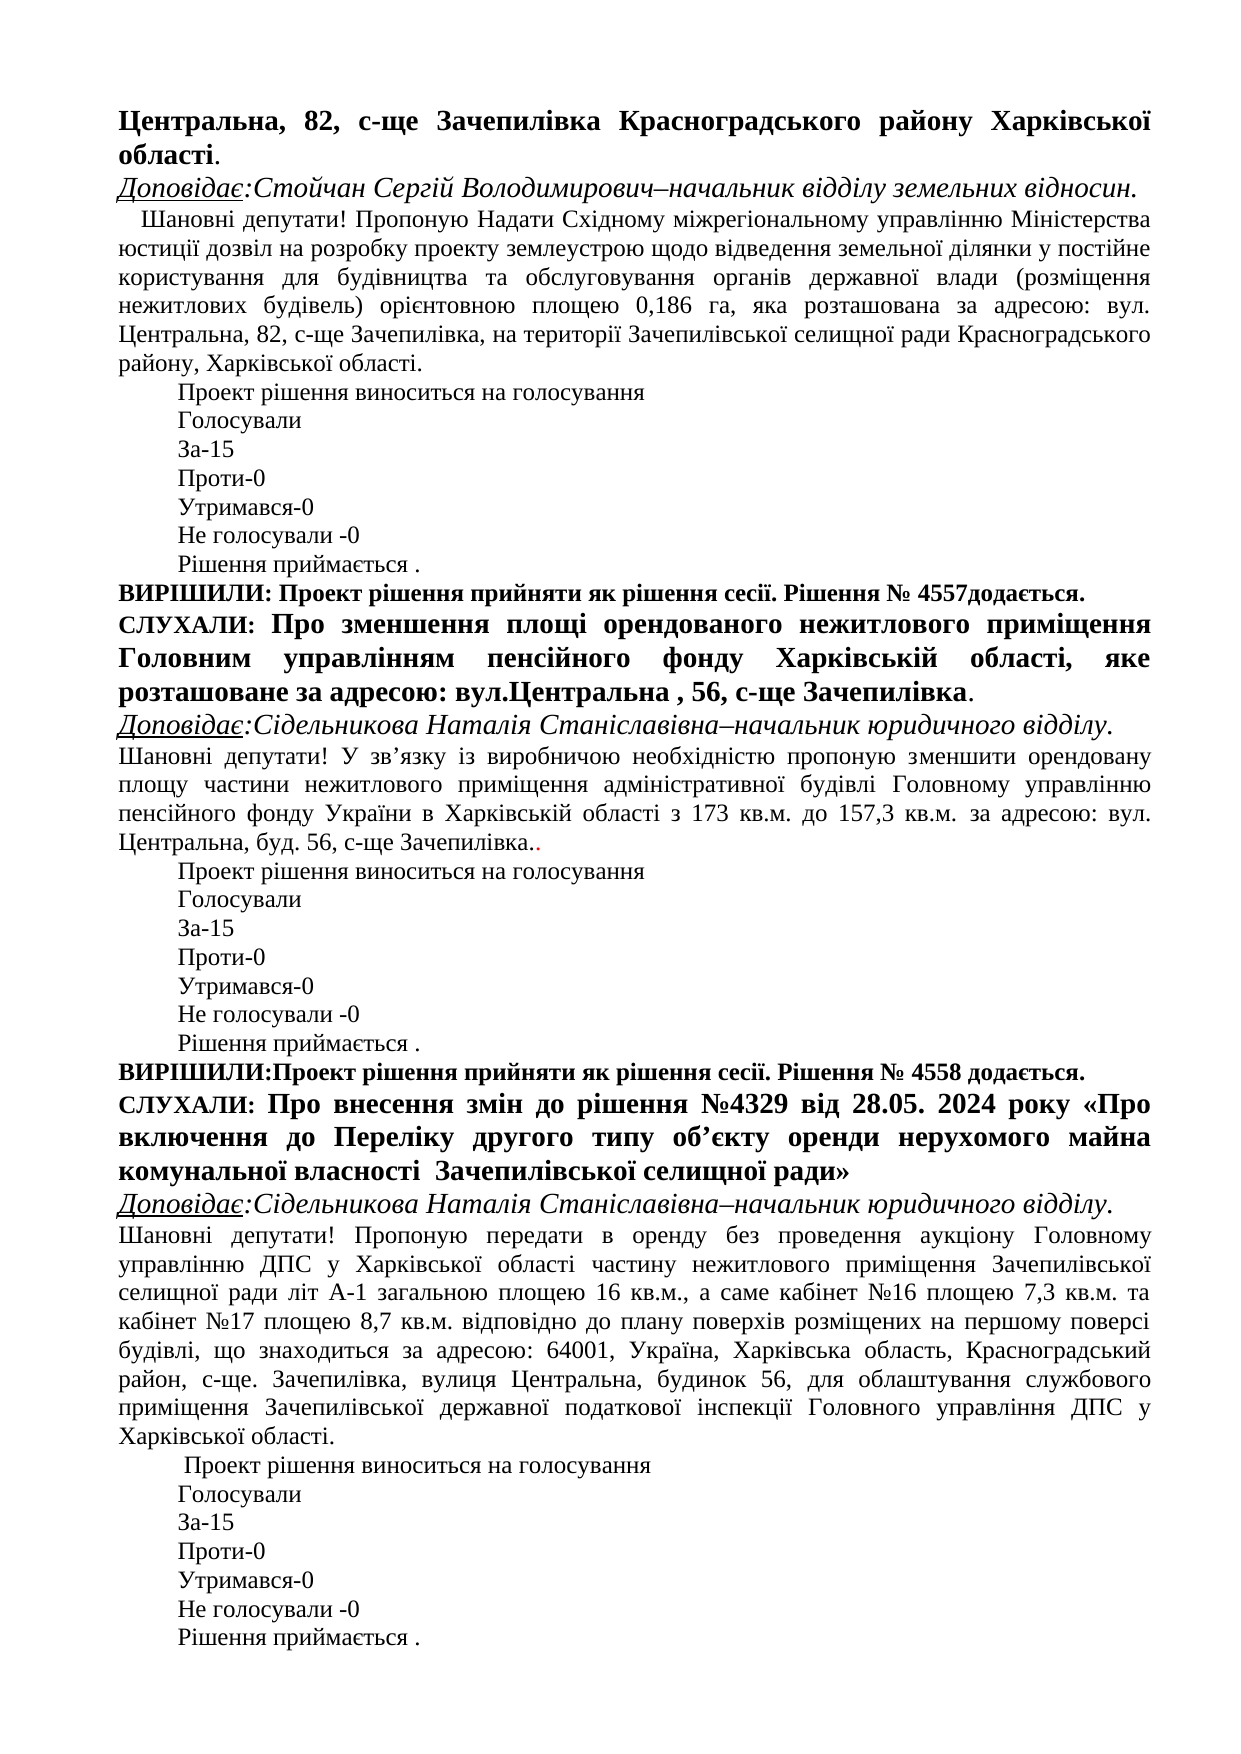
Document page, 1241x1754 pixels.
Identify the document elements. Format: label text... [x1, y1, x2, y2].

text За-15 [118, 1507, 1152, 1536]
text Утримався-0 [177, 971, 1152, 999]
text Не голосували -0 [177, 999, 1152, 1028]
text Голосували [118, 1479, 1152, 1507]
text Шановні депутати! Пропоную Надати Східному міжрегіональному управлінню Міністерства юстиції дозвіл на розробку проекту землеустрою щодо відведення земельної ділянки у постійне користування для будівництва та обслуговування органів державної влади (розміщення нежитлових будівель) орієнтовною площею 0,186 га, яка розташована за адресою: вул. Центральна, 82, с-ще Зачепилівка, на території Зачепилівської селищної ради Красноградського району, Харківської області. [118, 204, 1152, 377]
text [118, 103, 1152, 171]
text Рішення приймається . [118, 1622, 1152, 1651]
text СЛУХАЛИ: Про зменшення площі орендованого нежитлового приміщення Головним управлінням пенсійного фонду Харківській області, яке розташоване за адресою: вул.Центральна , 56, с-ще Зачепилівка. [118, 607, 1152, 707]
text ВИРІШИЛИ:Проект рішення прийняти як рішення сесії. Рішення № 4558 додається. [118, 1057, 1152, 1086]
text За-15 [177, 913, 1152, 942]
text Не голосували -0 [177, 520, 1152, 549]
text Проект рішення виноситься на голосування [118, 1450, 1152, 1479]
text Проект рішення виноситься на голосування [177, 377, 1152, 405]
text Доповідає:Сідельникова Наталія Станіславівна–начальник юридичного відділу. [118, 1186, 1152, 1220]
text Рішення приймається . [177, 549, 1152, 578]
text СЛУХАЛИ: Про внесення змін до рішення №4329 від 28.05. 2024 року «Про включення до Переліку другого типу об’єкту оренди нерухомого майна комунальної власності Зачепилівської селищної ради» [118, 1086, 1152, 1186]
text ВИРІШИЛИ: Проект рішення прийняти як рішення сесії. Рішення № 4557додається. [118, 578, 1152, 607]
text Утримався-0 [177, 492, 1152, 520]
text Шановні депутати! У зв’язку із виробничою необхідністю пропоную зменшити орендовану площу частини нежитлового приміщення адміністративної будівлі Головному управлінню пенсійного фонду України в Харківській області з 173 кв.м. до 157,3 кв.м. за адресою: вул. Центральна, буд. 56, с-ще Зачепилівка.. [118, 741, 1152, 856]
text Проти-0 [177, 942, 1152, 971]
text Доповідає:Стойчан Сергій Володимирович–начальник відділу земельних відносин. [118, 171, 1152, 204]
text Шановні депутати! Пропоную передати в оренду без проведення аукціону Головному управлінню ДПС у Харківської області частину нежитлового приміщення Зачепилівської селищної ради літ А-1 загальною площею 16 кв.м., а саме кабінет №16 площею 7,3 кв.м. та кабінет №17 площею 8,7 кв.м. відповідно до плану поверхів розміщених на першому поверсі будівлі, що знаходиться за адресою: 64001, Україна, Харківська область, Красноградський район, с-ще. Зачепилівка, вулиця Центральна, будинок 56, для облаштування службового приміщення Зачепилівської державної податкової інспекції Головного управління ДПС у Харківської області. [118, 1220, 1152, 1450]
text За-15 [177, 434, 1152, 463]
text Голосували [177, 405, 1152, 434]
text Проти-0 [177, 463, 1152, 492]
text Доповідає:Сідельникова Наталія Станіславівна–начальник юридичного відділу. [118, 707, 1152, 741]
text Голосували [177, 884, 1152, 913]
text Проект рішення виноситься на голосування [177, 856, 1152, 884]
text Проти-0 [118, 1536, 1152, 1565]
text Утримався-0 [118, 1565, 1152, 1594]
text Не голосували -0 [118, 1594, 1152, 1622]
text Рішення приймається . [177, 1028, 1152, 1057]
